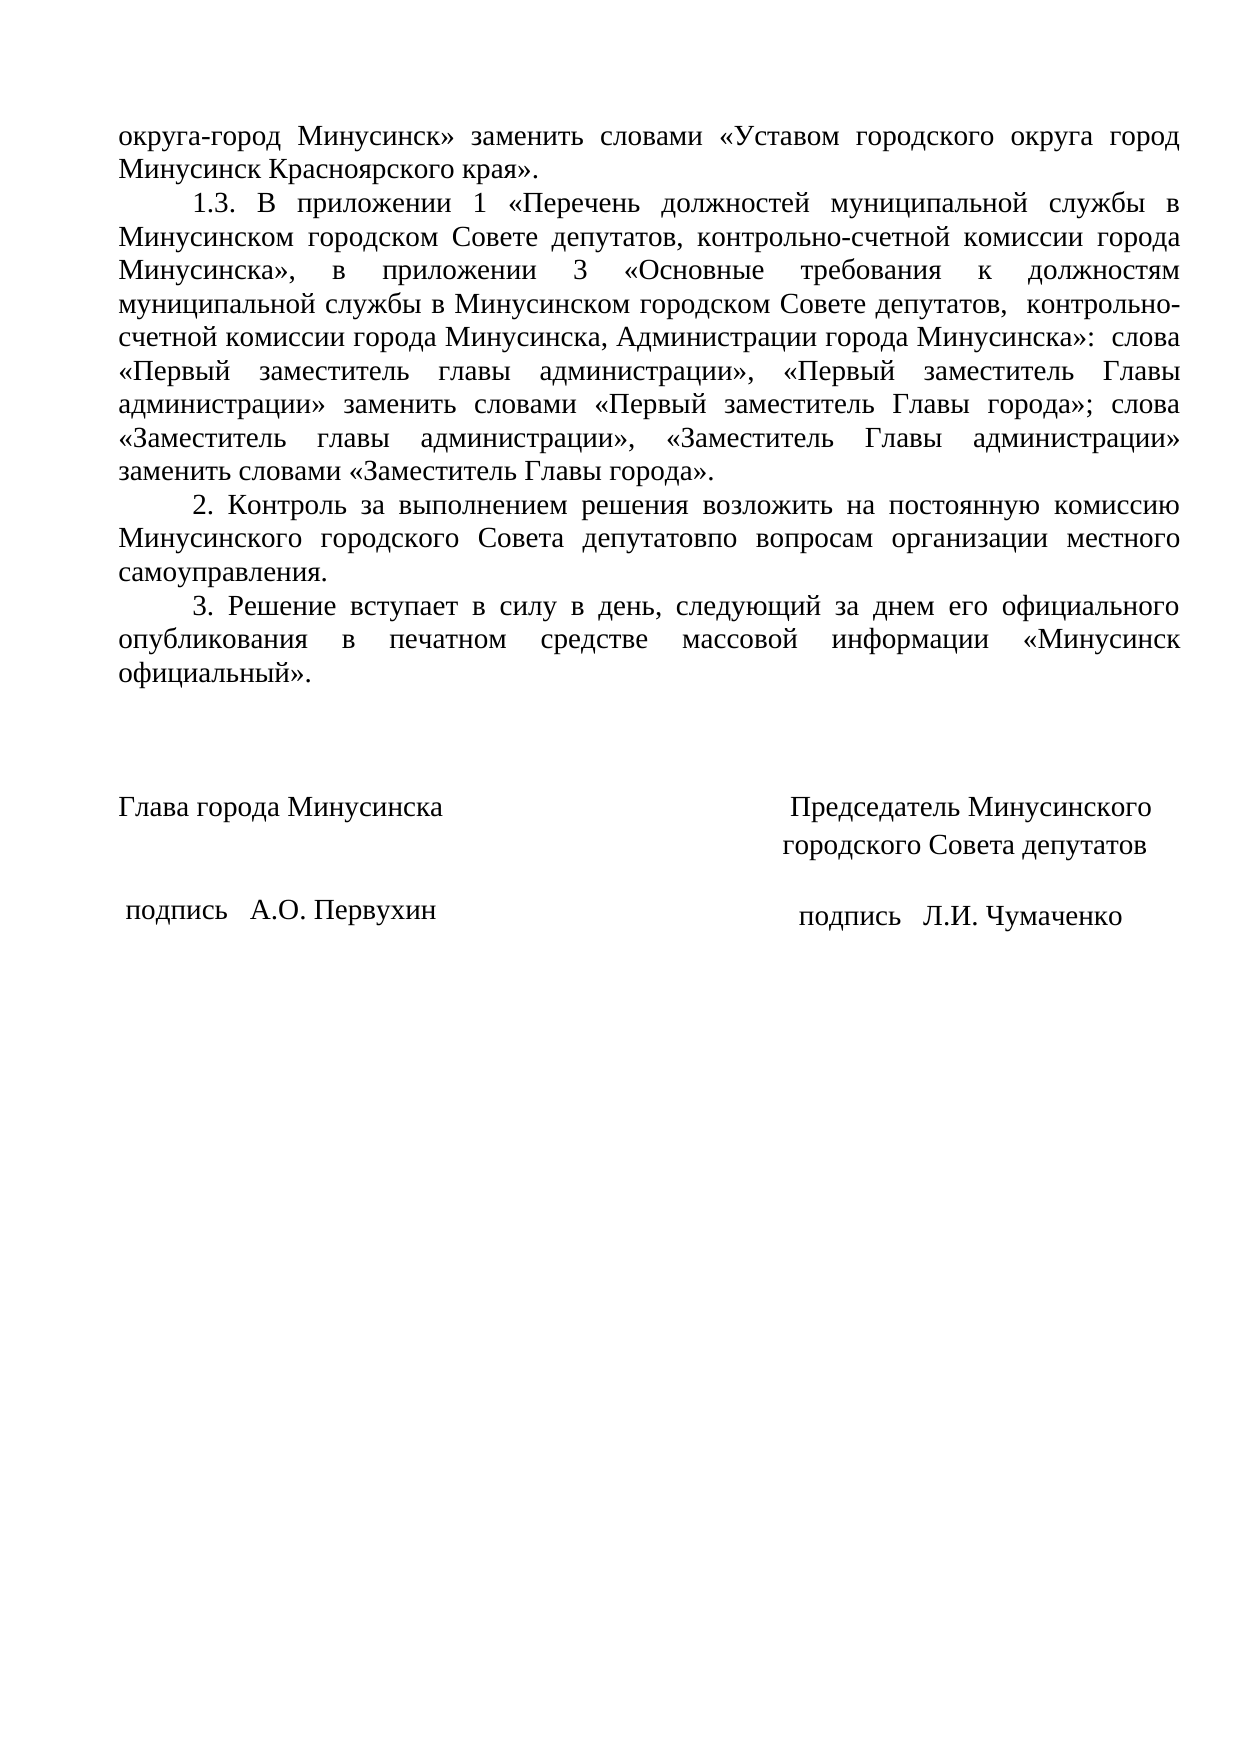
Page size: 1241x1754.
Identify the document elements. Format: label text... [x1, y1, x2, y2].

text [118, 118, 1181, 185]
table_header Глава города Минусинска подпись А.О. Первухин [107, 789, 605, 1088]
table_header Председатель Минусинского городского Совета депутатов подпись Л.И. Чумаченко [605, 789, 1196, 1088]
text 2. Контроль за выполнением решения возложить на постоянную комиссию Минусинского городского Совета депутатовпо вопросам организации местного самоуправления. [118, 487, 1181, 588]
text 1.3. В приложении 1 «Перечень должностей муниципальной службы в Минусинском городском Совете депутатов, контрольно-счетной комиссии города Минусинска», в приложении 3 «Основные требования к должностям муниципальной службы в Минусинском городском Совете депутатов, контрольно-счетной комиссии города Минусинска, Администрации города Минусинска»: слова «Первый заместитель главы администрации», «Первый заместитель Главы администрации» заменить словами «Первый заместитель Главы города»; слова «Заместитель главы администрации», «Заместитель Главы администрации» заменить словами «Заместитель Главы города». [118, 185, 1181, 487]
text 3. Решение вступает в силу в день, следующий за днем его официального опубликования в печатном средстве массовой информации «Минусинск официальный». [118, 588, 1181, 688]
